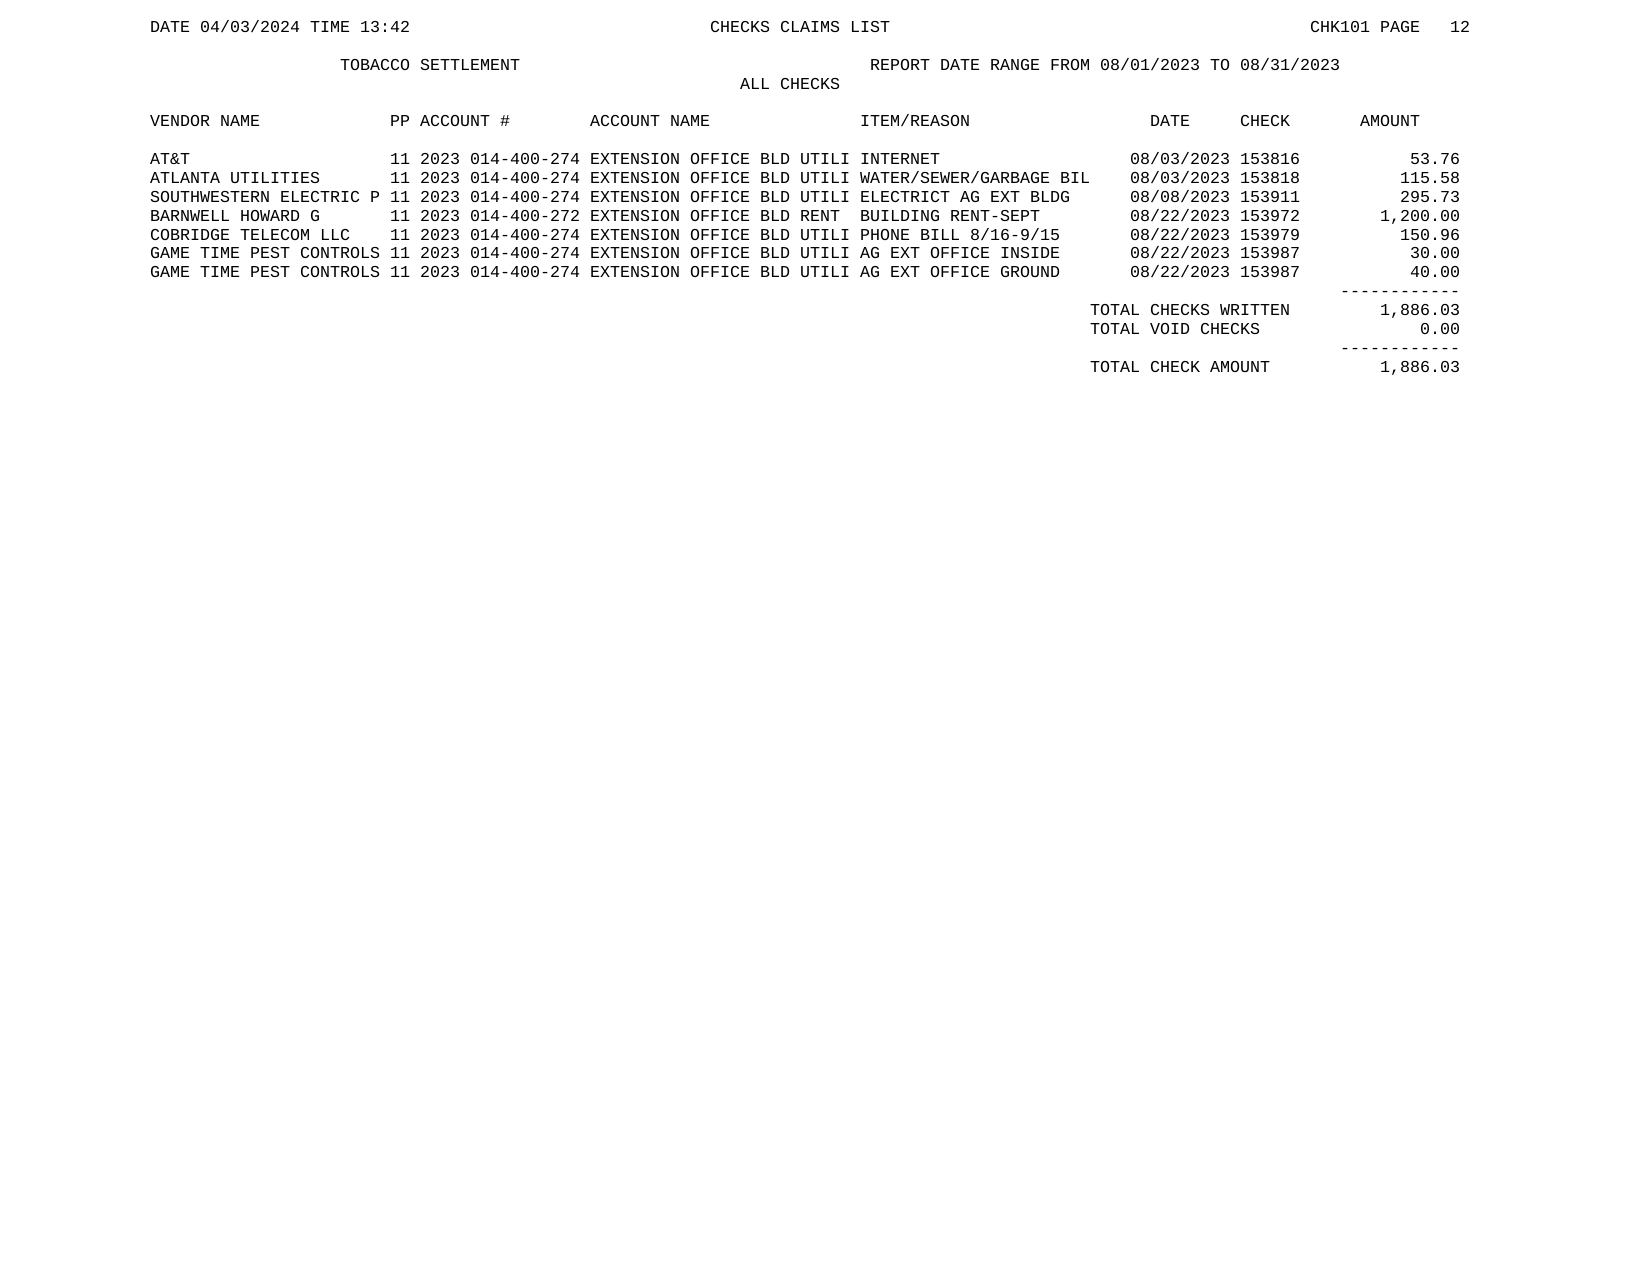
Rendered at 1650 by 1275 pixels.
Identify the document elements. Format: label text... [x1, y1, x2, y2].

text GAME TIME PEST CONTROLS 11 2023 014-400-274 EXTENSION OFFICE BLD UTILI AG EXT OFFICE GROUND 08/22/2023 153987 40.00 [150, 264, 1500, 283]
text DATE 04/03/2024 TIME 13:42 CHECKS CLAIMS LIST CHK101 PAGE 12 [150, 19, 1500, 38]
text ALL CHECKS [150, 75, 1500, 94]
text ------------ [150, 283, 1500, 302]
text GAME TIME PEST CONTROLS 11 2023 014-400-274 EXTENSION OFFICE BLD UTILI AG EXT OFFICE INSIDE 08/22/2023 153987 30.00 [150, 245, 1500, 264]
text BARNWELL HOWARD G 11 2023 014-400-272 EXTENSION OFFICE BLD RENT BUILDING RENT-SEPT 08/22/2023 153972 1,200.00 [150, 207, 1500, 226]
text TOTAL VOID CHECKS 0.00 [150, 320, 1500, 339]
text ATLANTA UTILITIES 11 2023 014-400-274 EXTENSION OFFICE BLD UTILI WATER/SEWER/GARBAGE BIL 08/03/2023 153818 115.58 [150, 169, 1500, 188]
text TOBACCO SETTLEMENT REPORT DATE RANGE FROM 08/01/2023 TO 08/31/2023 [150, 56, 1500, 75]
text COBRIDGE TELECOM LLC 11 2023 014-400-274 EXTENSION OFFICE BLD UTILI PHONE BILL 8/16-9/15 08/22/2023 153979 150.96 [150, 226, 1500, 245]
text TOTAL CHECKS WRITTEN 1,886.03 [150, 302, 1500, 320]
text VENDOR NAME PP ACCOUNT # ACCOUNT NAME ITEM/REASON DATE CHECK AMOUNT [150, 113, 1500, 132]
text SOUTHWESTERN ELECTRIC P 11 2023 014-400-274 EXTENSION OFFICE BLD UTILI ELECTRICT AG EXT BLDG 08/08/2023 153911 295.73 [150, 188, 1500, 207]
text ------------ [150, 339, 1500, 358]
text TOTAL CHECK AMOUNT 1,886.03 [150, 358, 1500, 377]
text AT&T 11 2023 014-400-274 EXTENSION OFFICE BLD UTILI INTERNET 08/03/2023 153816 53.76 [150, 151, 1500, 169]
